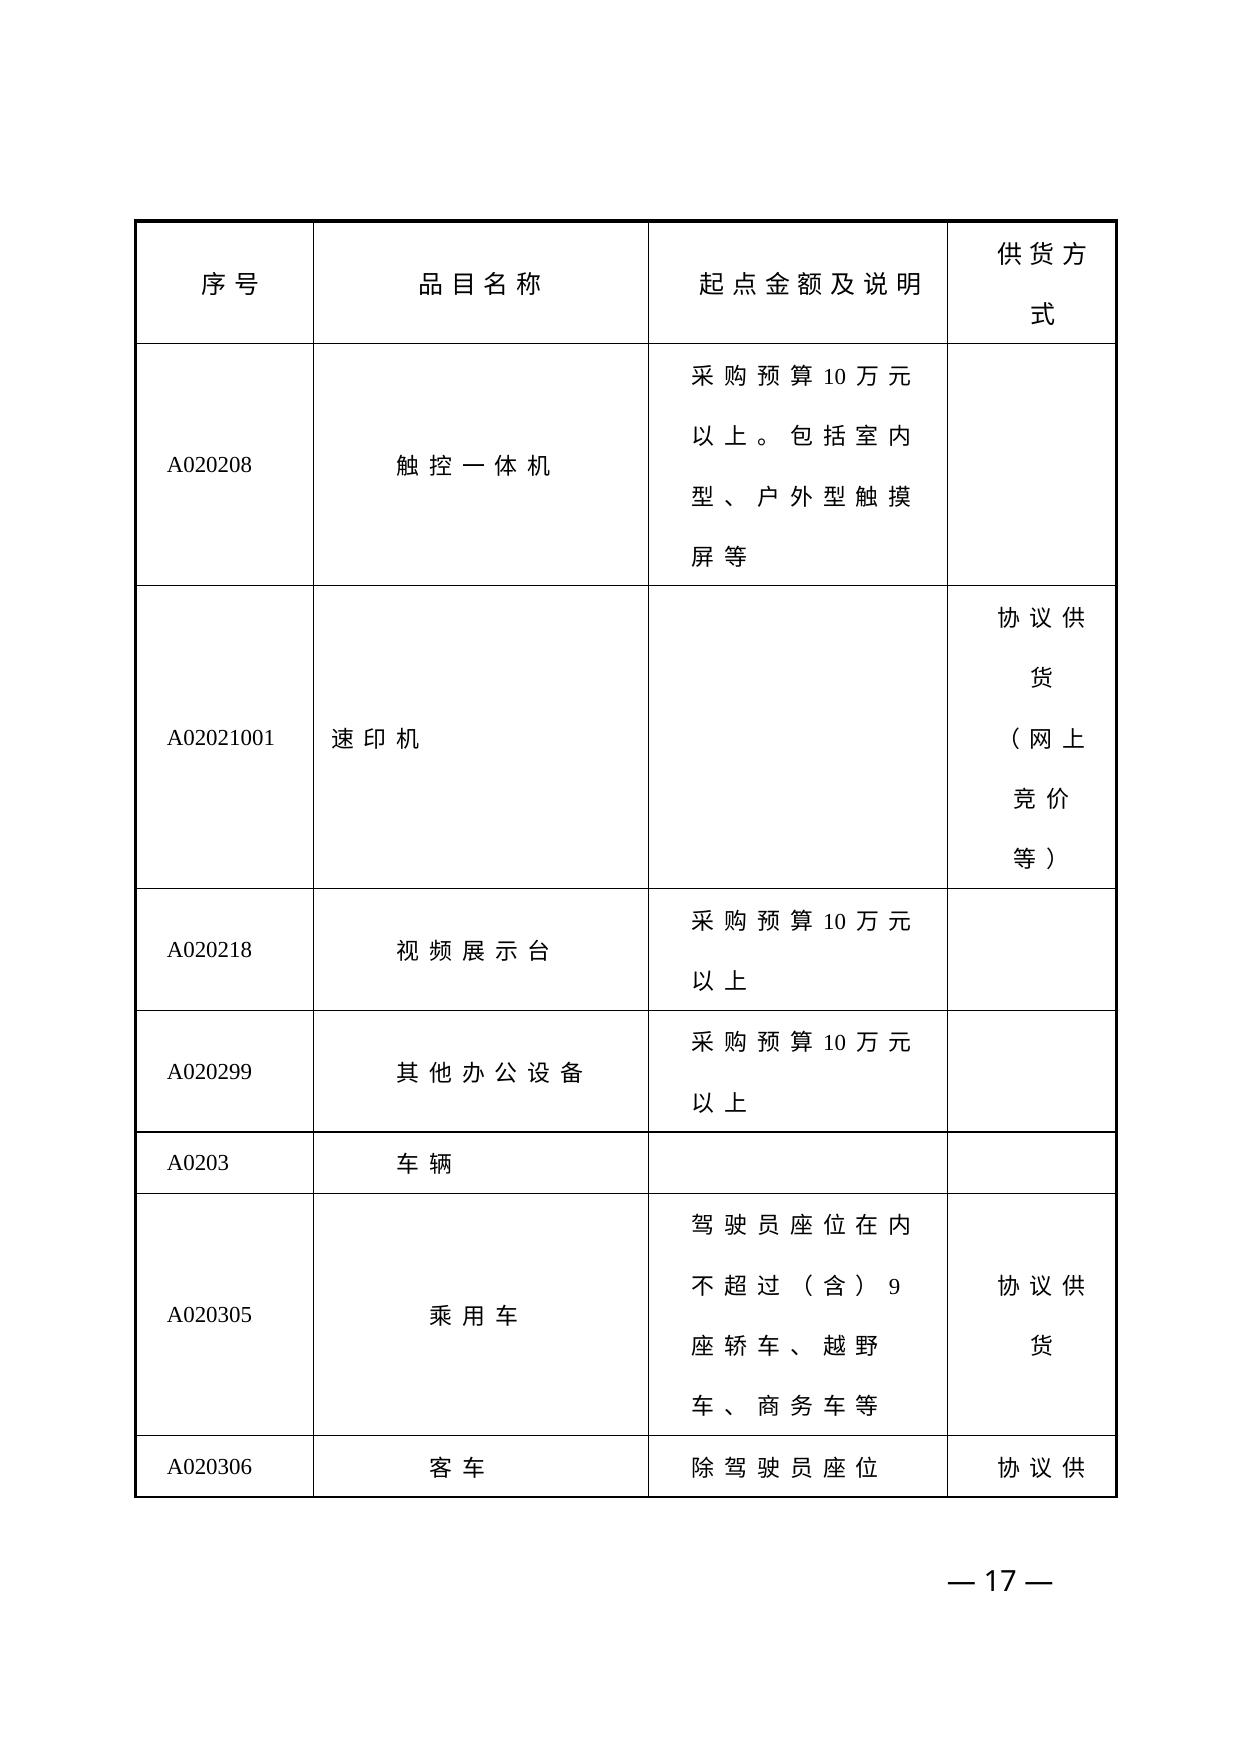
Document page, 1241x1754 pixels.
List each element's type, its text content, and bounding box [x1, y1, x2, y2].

table_cell [948, 1011, 1115, 1131]
table_cell 驾驶员座位在内不超过（含）9座轿车、越野车、商务车等 [649, 1194, 947, 1435]
table_cell 乘用车 [314, 1194, 648, 1435]
table_cell A020305 [137, 1194, 313, 1435]
table_cell A020299 [137, 1011, 313, 1131]
table_cell 采购预算10万元以上 [649, 1011, 947, 1131]
table_cell 客车 [314, 1436, 648, 1496]
table_cell 触控一体机 [314, 344, 648, 585]
table_cell A0203 [137, 1133, 313, 1193]
table_cell 车辆 [314, 1133, 648, 1193]
table_cell A02021001 [137, 586, 313, 888]
table_cell [948, 889, 1115, 1010]
table_cell [649, 1133, 947, 1193]
table_cell 视频展示台 [314, 889, 648, 1010]
table_cell A020218 [137, 889, 313, 1010]
table_cell A020306 [137, 1436, 313, 1496]
table_header 起点金额及说明 [649, 223, 947, 343]
table_cell [948, 344, 1115, 585]
table_cell 采购预算10万元以上。包括室内型、户外型触摸屏等 [649, 344, 947, 585]
table_header 供货方式 [948, 223, 1115, 343]
table_header 品目名称 [314, 223, 648, 343]
table_cell 协议供货 [948, 1194, 1115, 1435]
table_cell A020208 [137, 344, 313, 585]
table_cell 其他办公设备 [314, 1011, 648, 1131]
table_cell [948, 1133, 1115, 1193]
table_cell 协议供货 [948, 1436, 1115, 1496]
table_cell 速印机 [314, 586, 648, 888]
table_cell [649, 586, 947, 888]
table_cell 采购预算10万元以上 [649, 889, 947, 1010]
table_cell 协议供货 （网上竞价等） [948, 586, 1115, 888]
table_header 序号 [137, 223, 313, 343]
table_cell 除驾驶员座位外，座位数超过9座 [649, 1436, 947, 1496]
